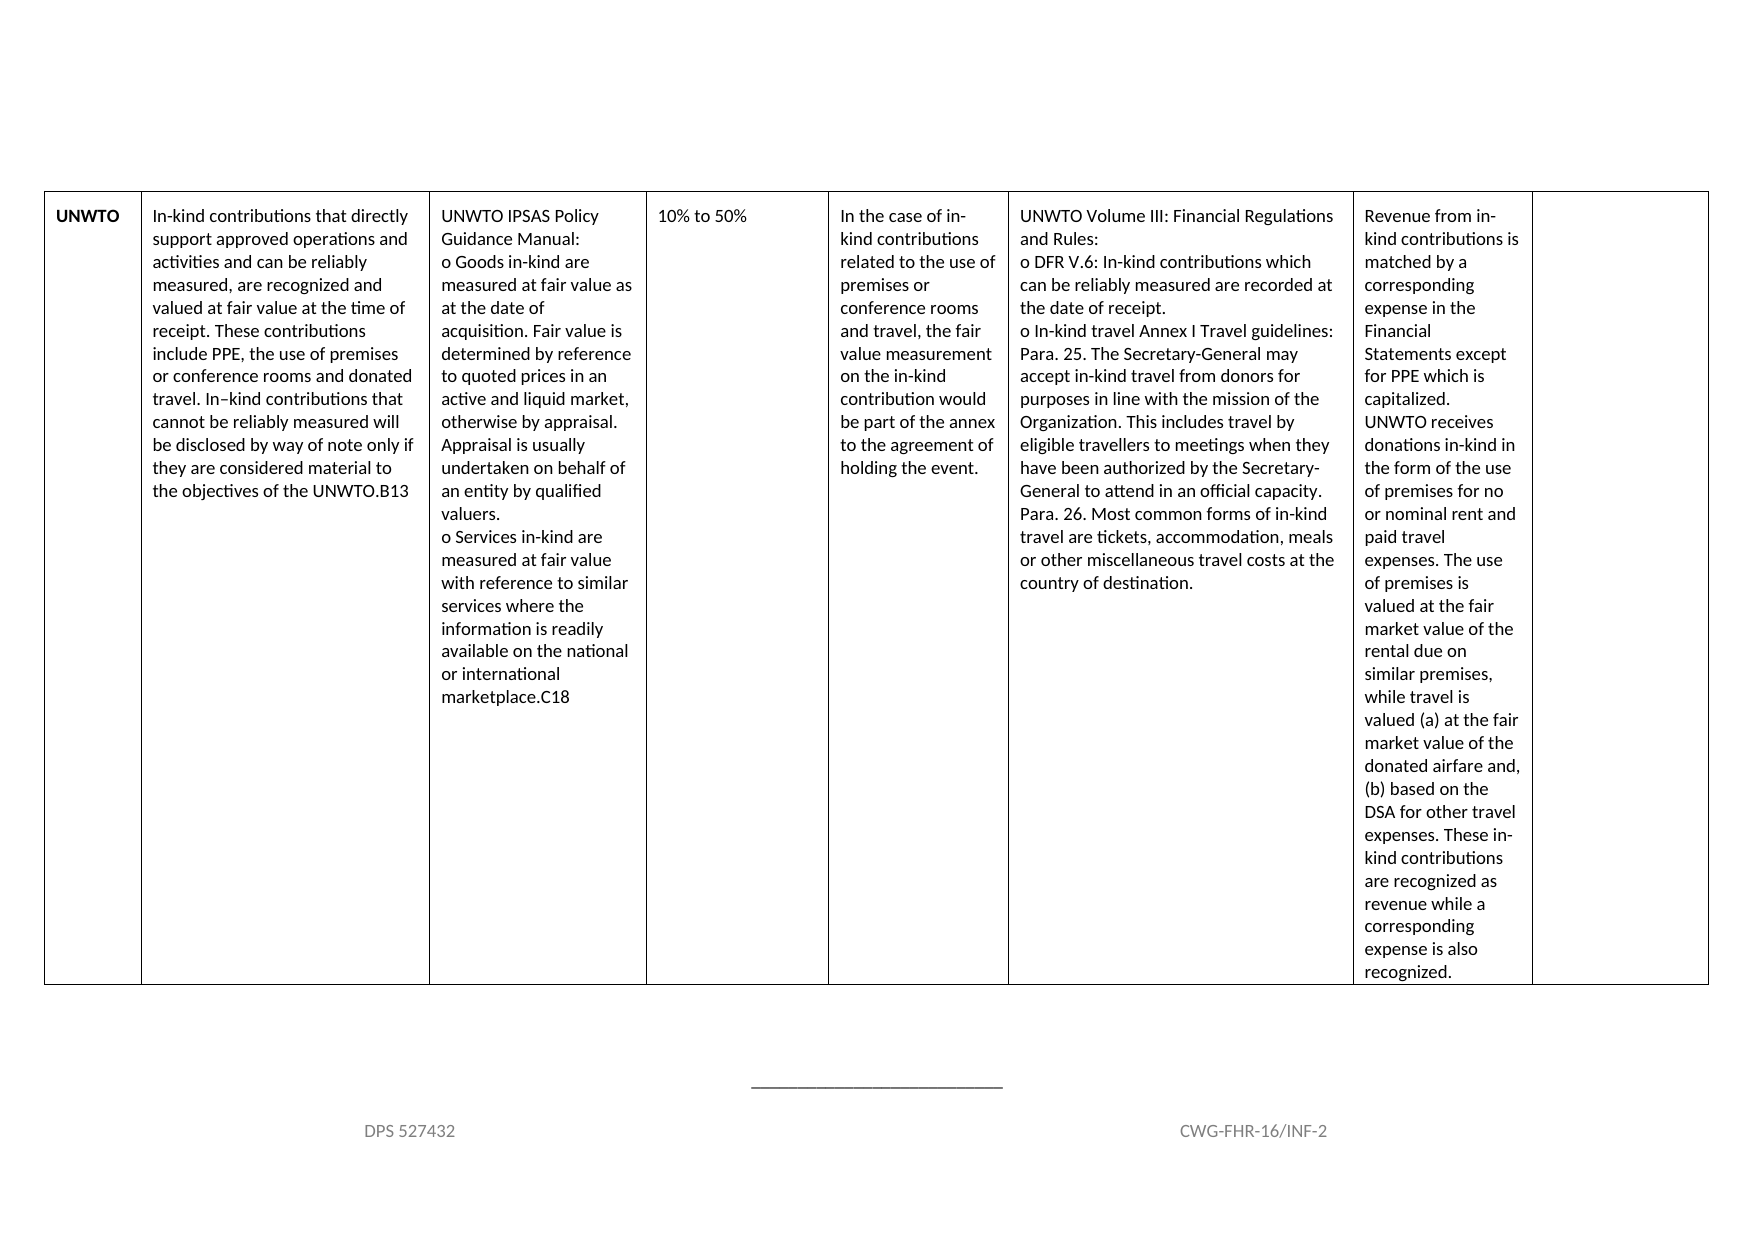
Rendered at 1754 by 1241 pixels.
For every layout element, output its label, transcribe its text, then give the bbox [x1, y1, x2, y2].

text ___________________________ [148, 1068, 1606, 1091]
table_header In-kind contributions that directly support approved operations and activities and can be reliably measured, are recognized and valued at fair value at the time of receipt. These contributions include PPE, the use of premises or conference rooms and donated travel. In–kind contributions that cannot be reliably measured will be disclosed by way of note only if they are considered material to the objectives of the UNWTO.B13 [142, 192, 429, 983]
table_header [1533, 192, 1708, 983]
table_header UNWTO Volume III: Financial Regulations and Rules: o DFR V.6: In-kind contributions which can be reliably measured are recorded at the date of receipt. o In-kind travel Annex I Travel guidelines: Para. 25. The Secretary-General may accept in-kind travel from donors for purposes in line with the mission of the Organization. This includes travel by eligible travellers to meetings when they have been authorized by the Secretary-General to attend in an official capacity. Para. 26. Most common forms of in-kind travel are tickets, accommodation, meals or other miscellaneous travel costs at the country of destination. [1009, 192, 1353, 983]
table_header 10% to 50% [647, 192, 828, 983]
table_header Revenue from in-kind contributions is matched by a corresponding expense in the Financial Statements except for PPE which is capitalized. UNWTO receives donations in-kind in the form of the use of premises for no or nominal rent and paid travel expenses. The use of premises is valued at the fair market value of the rental due on similar premises, while travel is valued (a) at the fair market value of the donated airfare and, (b) based on the DSA for other travel expenses. These in-kind contributions are recognized as revenue while a corresponding expense is also recognized. [1354, 192, 1532, 983]
table_header In the case of in-kind contributions related to the use of premises or conference rooms and travel, the fair value measurement on the in-kind contribution would be part of the annex to the agreement of holding the event. [829, 192, 1008, 983]
table_header UNWTO IPSAS Policy Guidance Manual: o Goods in-kind are measured at fair value as at the date of acquisition. Fair value is determined by reference to quoted prices in an active and liquid market, otherwise by appraisal. Appraisal is usually undertaken on behalf of an entity by qualified valuers. o Services in-kind are measured at fair value with reference to similar services where the information is readily available on the national or international marketplace.C18 [430, 192, 646, 983]
table_header UNWTO [45, 192, 141, 983]
